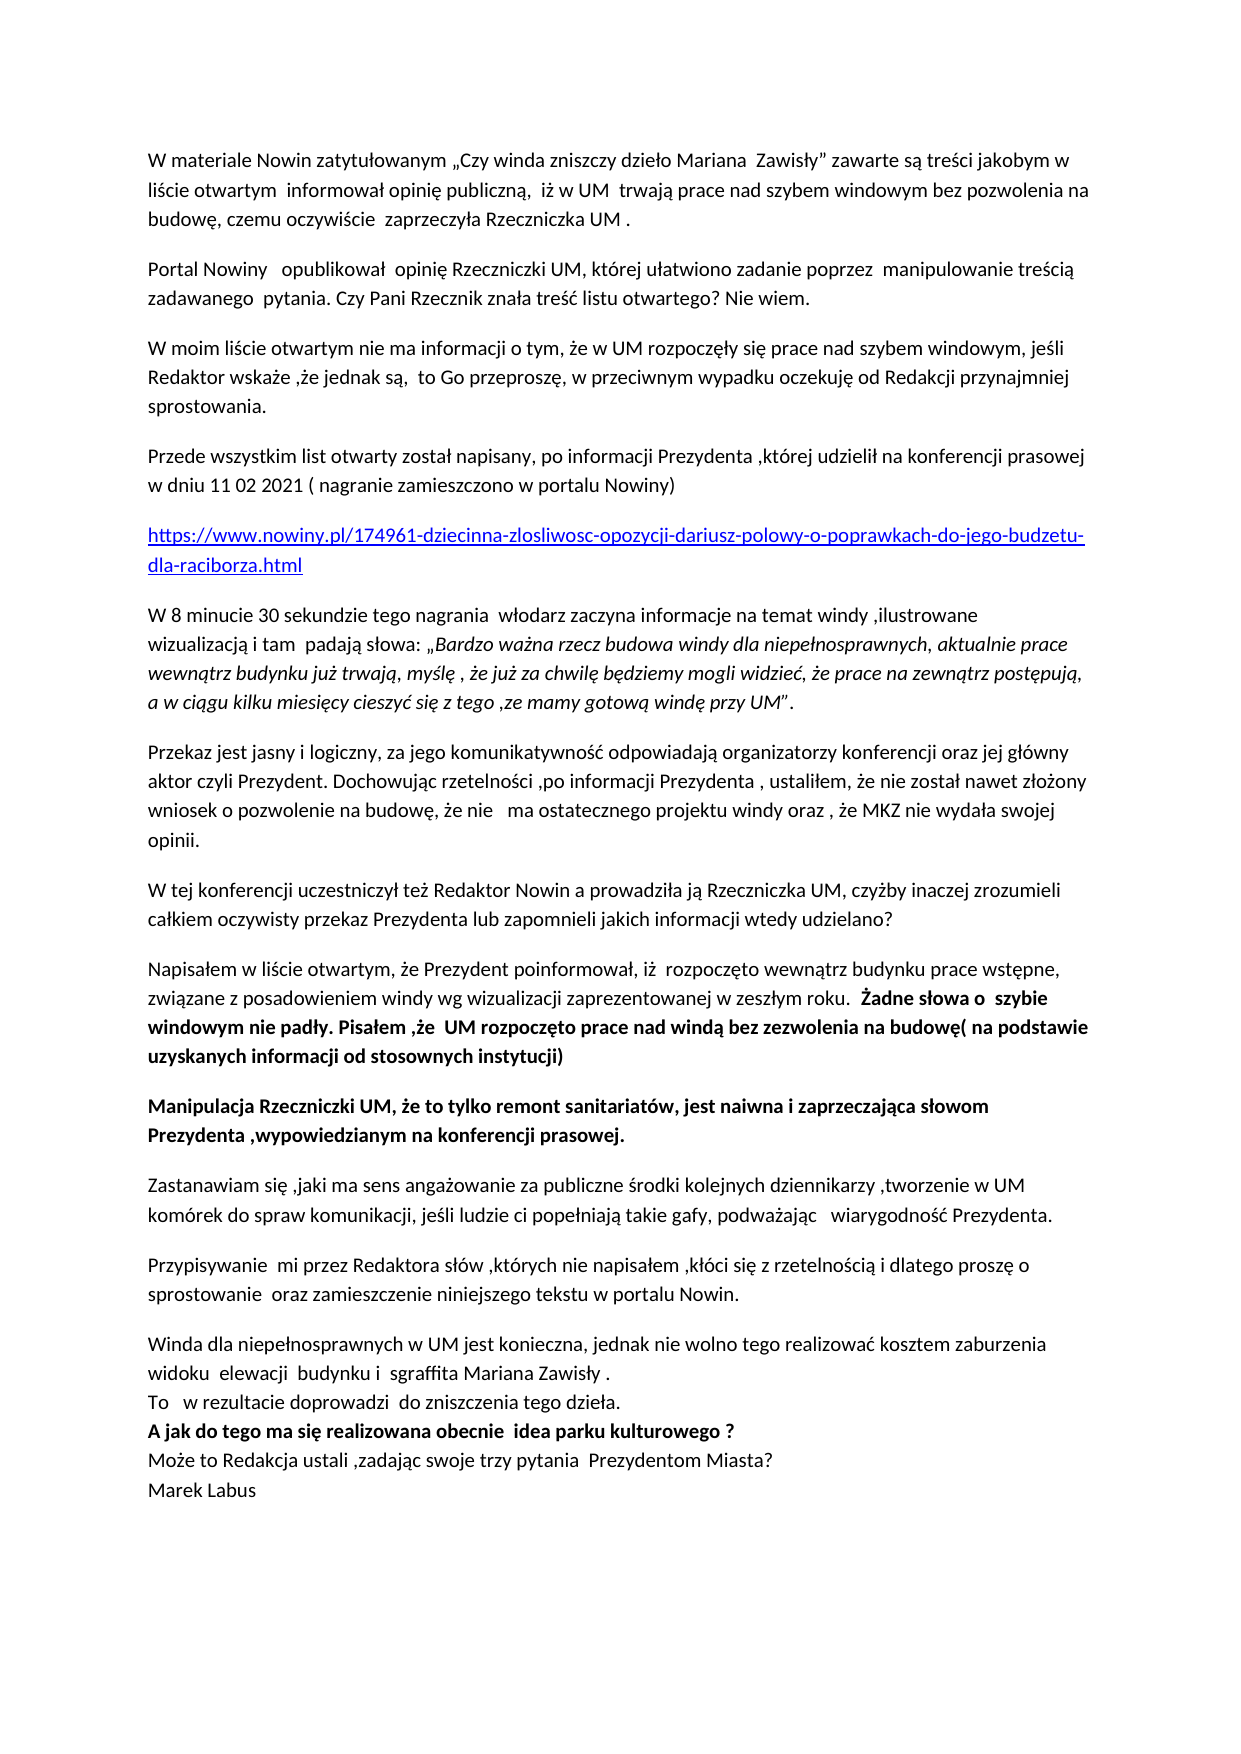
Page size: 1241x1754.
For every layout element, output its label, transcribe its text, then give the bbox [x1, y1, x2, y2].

text Zastanawiam się ,jaki ma sens angażowanie za publiczne środki kolejnych dziennikarzy ,tworzenie w UM komórek do spraw komunikacji, jeśli ludzie ci popełniają takie gafy, podważając wiarygodność Prezydenta. [148, 1173, 1093, 1227]
text W 8 minucie 30 sekundzie tego nagrania włodarz zaczyna informacje na temat windy ,ilustrowane wizualizacją i tam padają słowa: „Bardzo ważna rzecz budowa windy dla niepełnosprawnych, aktualnie prace wewnątrz budynku już trwają, myślę , że już za chwilę będziemy mogli widzieć, że prace na zewnątrz postępują, a w ciągu kilku miesięcy cieszyć się z tego ,ze mamy gotową windę przy UM”. [148, 602, 1093, 715]
text W tej konferencji uczestniczył też Redaktor Nowin a prowadziła ją Rzeczniczka UM, czyżby inaczej zrozumieli całkiem oczywisty przekaz Prezydenta lub zapomnieli jakich informacji wtedy udzielano? [148, 877, 1093, 931]
text Przypisywanie mi przez Redaktora słów ,których nie napisałem ,kłóci się z rzetelnością i dlatego proszę o sprostowanie oraz zamieszczenie niniejszego tekstu w portalu Nowin. [148, 1252, 1093, 1306]
text Przede wszystkim list otwarty został napisany, po informacji Prezydenta ,której udzielił na konferencji prasowej w dniu 11 02 2021 ( nagranie zamieszczono w portalu Nowiny) [148, 443, 1093, 498]
text Portal Nowiny opublikował opinię Rzeczniczki UM, której ułatwiono zadanie poprzez manipulowanie treścią zadawanego pytania. Czy Pani Rzecznik znała treść listu otwartego? Nie wiem. [148, 256, 1093, 311]
text https://www.nowiny.pl/174961-dziecinna-zlosliwosc-opozycji-dariusz-polowy-o-poprawkach-do-jego-budzetu-dla-raciborza.html [148, 523, 1093, 577]
text W materiale Nowin zatytułowanym „Czy winda zniszczy dzieło Mariana Zawisły” zawarte są treści jakobym w liście otwartym informował opinię publiczną, iż w UM trwają prace nad szybem windowym bez pozwolenia na budowę, czemu oczywiście zaprzeczyła Rzeczniczka UM . [148, 148, 1093, 231]
text Przekaz jest jasny i logiczny, za jego komunikatywność odpowiadają organizatorzy konferencji oraz jej główny aktor czyli Prezydent. Dochowując rzetelności ,po informacji Prezydenta , ustaliłem, że nie został nawet złożony wniosek o pozwolenie na budowę, że nie ma ostatecznego projektu windy oraz , że MKZ nie wydała swojej opinii. [148, 739, 1093, 852]
text Winda dla niepełnosprawnych w UM jest konieczna, jednak nie wolno tego realizować kosztem zaburzenia widoku elewacji budynku i sgraffita Mariana Zawisły . To w rezultacie doprowadzi do zniszczenia tego dzieła. A jak do tego ma się realizowana obecnie idea parku kulturowego ? Może to Redakcja ustali ,zadając swoje trzy pytania Prezydentom Miasta? Marek Labus [148, 1331, 1093, 1502]
text Manipulacja Rzeczniczki UM, że to tylko remont sanitariatów, jest naiwna i zaprzeczająca słowom Prezydenta ,wypowiedzianym na konferencji prasowej. [148, 1093, 1093, 1148]
text Napisałem w liście otwartym, że Prezydent poinformował, iż rozpoczęto wewnątrz budynku prace wstępne, związane z posadowieniem windy wg wizualizacji zaprezentowanej w zeszłym roku. Żadne słowa o szybie windowym nie padły. Pisałem ,że UM rozpoczęto prace nad windą bez zezwolenia na budowę( na podstawie uzyskanych informacji od stosownych instytucji) [148, 956, 1093, 1069]
text W moim liście otwartym nie ma informacji o tym, że w UM rozpoczęły się prace nad szybem windowym, jeśli Redaktor wskaże ,że jednak są, to Go przeproszę, w przeciwnym wypadku oczekuję od Redakcji przynajmniej sprostowania. [148, 335, 1093, 419]
